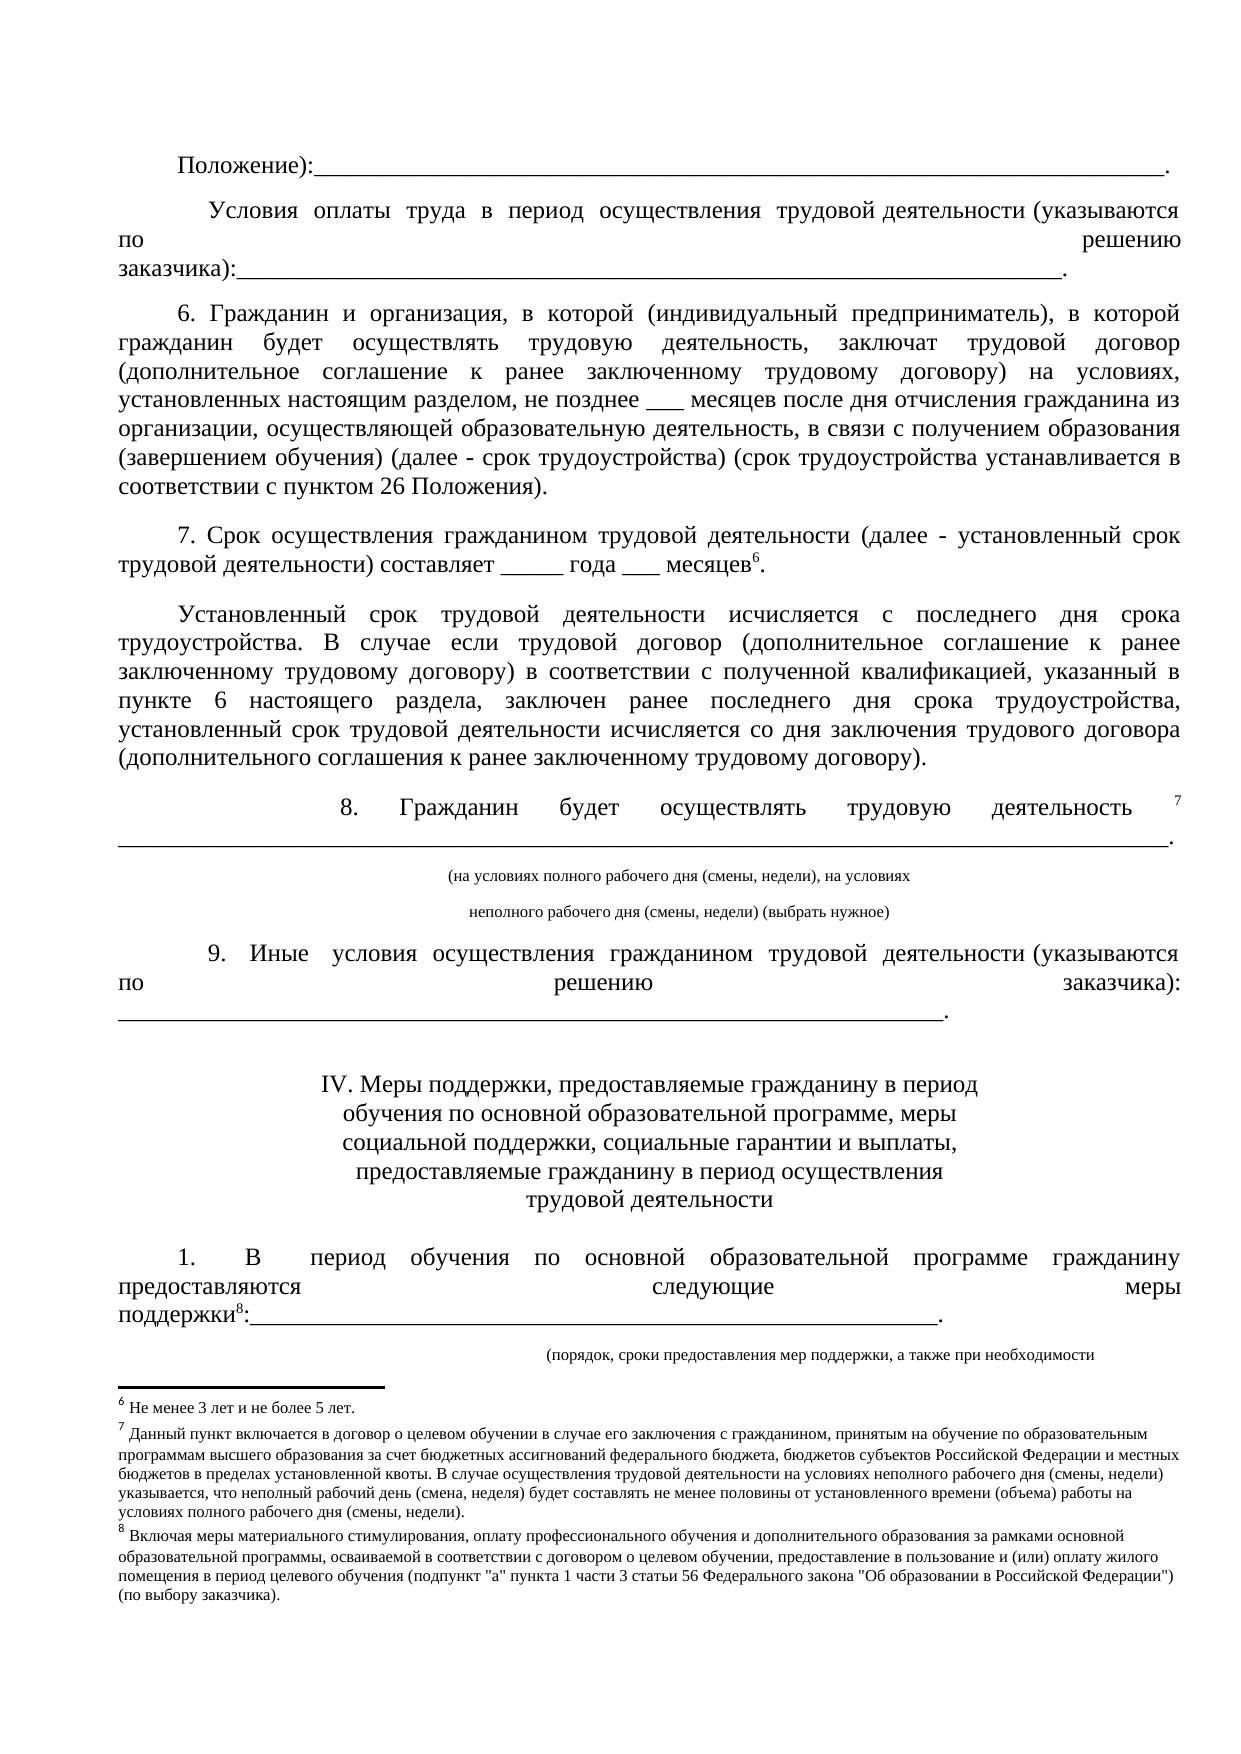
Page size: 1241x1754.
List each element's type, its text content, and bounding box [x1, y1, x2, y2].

text 8. Гражданин будет осуществлять трудовую деятельность ____________________________________________________________________________________. [118, 792, 1181, 849]
text обучения по основной образовательной программе, меры [118, 1098, 1181, 1127]
text Положение):____________________________________________________________________. [118, 150, 1181, 179]
text социальной поддержки, социальные гарантии и выплаты, [118, 1127, 1181, 1156]
text предоставляемые гражданину в период осуществления [118, 1156, 1181, 1184]
text 7. Срок осуществления гражданином трудовой деятельности (далее - установленный срок трудовой деятельности) составляет _____ года ___ месяцев. [118, 520, 1181, 578]
text (на условиях полного рабочего дня (смены, недели), на условиях [118, 866, 1181, 885]
text 1. В период обучения по основной образовательной программе гражданину предоставляются следующие меры поддержки:_______________________________________________________. [118, 1242, 1181, 1328]
text (порядок, сроки предоставления мер поддержки, а также при необходимости [118, 1345, 1181, 1364]
text 6. Гражданин и организация, в которой (индивидуальный предприниматель), в которой гражданин будет осуществлять трудовую деятельность, заключат трудовой договор (дополнительное соглашение к ранее заключенному трудовому договору) на условиях, установленных настоящим разделом, не позднее ___ месяцев после дня отчисления гражданина из организации, осуществляющей образовательную деятельность, в связи с получением образования (завершением обучения) (далее - срок трудоустройства) (срок трудоустройства устанавливается в соответствии с пунктом 26 Положения). [118, 298, 1181, 499]
text IV. Меры поддержки, предоставляемые гражданину в период [118, 1069, 1181, 1098]
text трудовой деятельности [118, 1184, 1181, 1213]
text Условия оплаты труда в период осуществления трудовой деятельности (указываются по решению заказчика):__________________________________________________________________. [118, 195, 1181, 282]
text неполного рабочего дня (смены, недели) (выбрать нужное) [118, 902, 1181, 921]
text 9. Иные условия осуществления гражданином трудовой деятельности (указываются по решению заказчика): __________________________________________________________________. [118, 938, 1181, 1024]
text Установленный срок трудовой деятельности исчисляется с последнего дня срока трудоустройства. В случае если трудовой договор (дополнительное соглашение к ранее заключенному трудовому договору) в соответствии с полученной квалификацией, указанный в пункте 6 настоящего раздела, заключен ранее последнего дня срока трудоустройства, установленный срок трудовой деятельности исчисляется со дня заключения трудового договора (дополнительного соглашения к ранее заключенному трудовому договору). [118, 599, 1181, 771]
